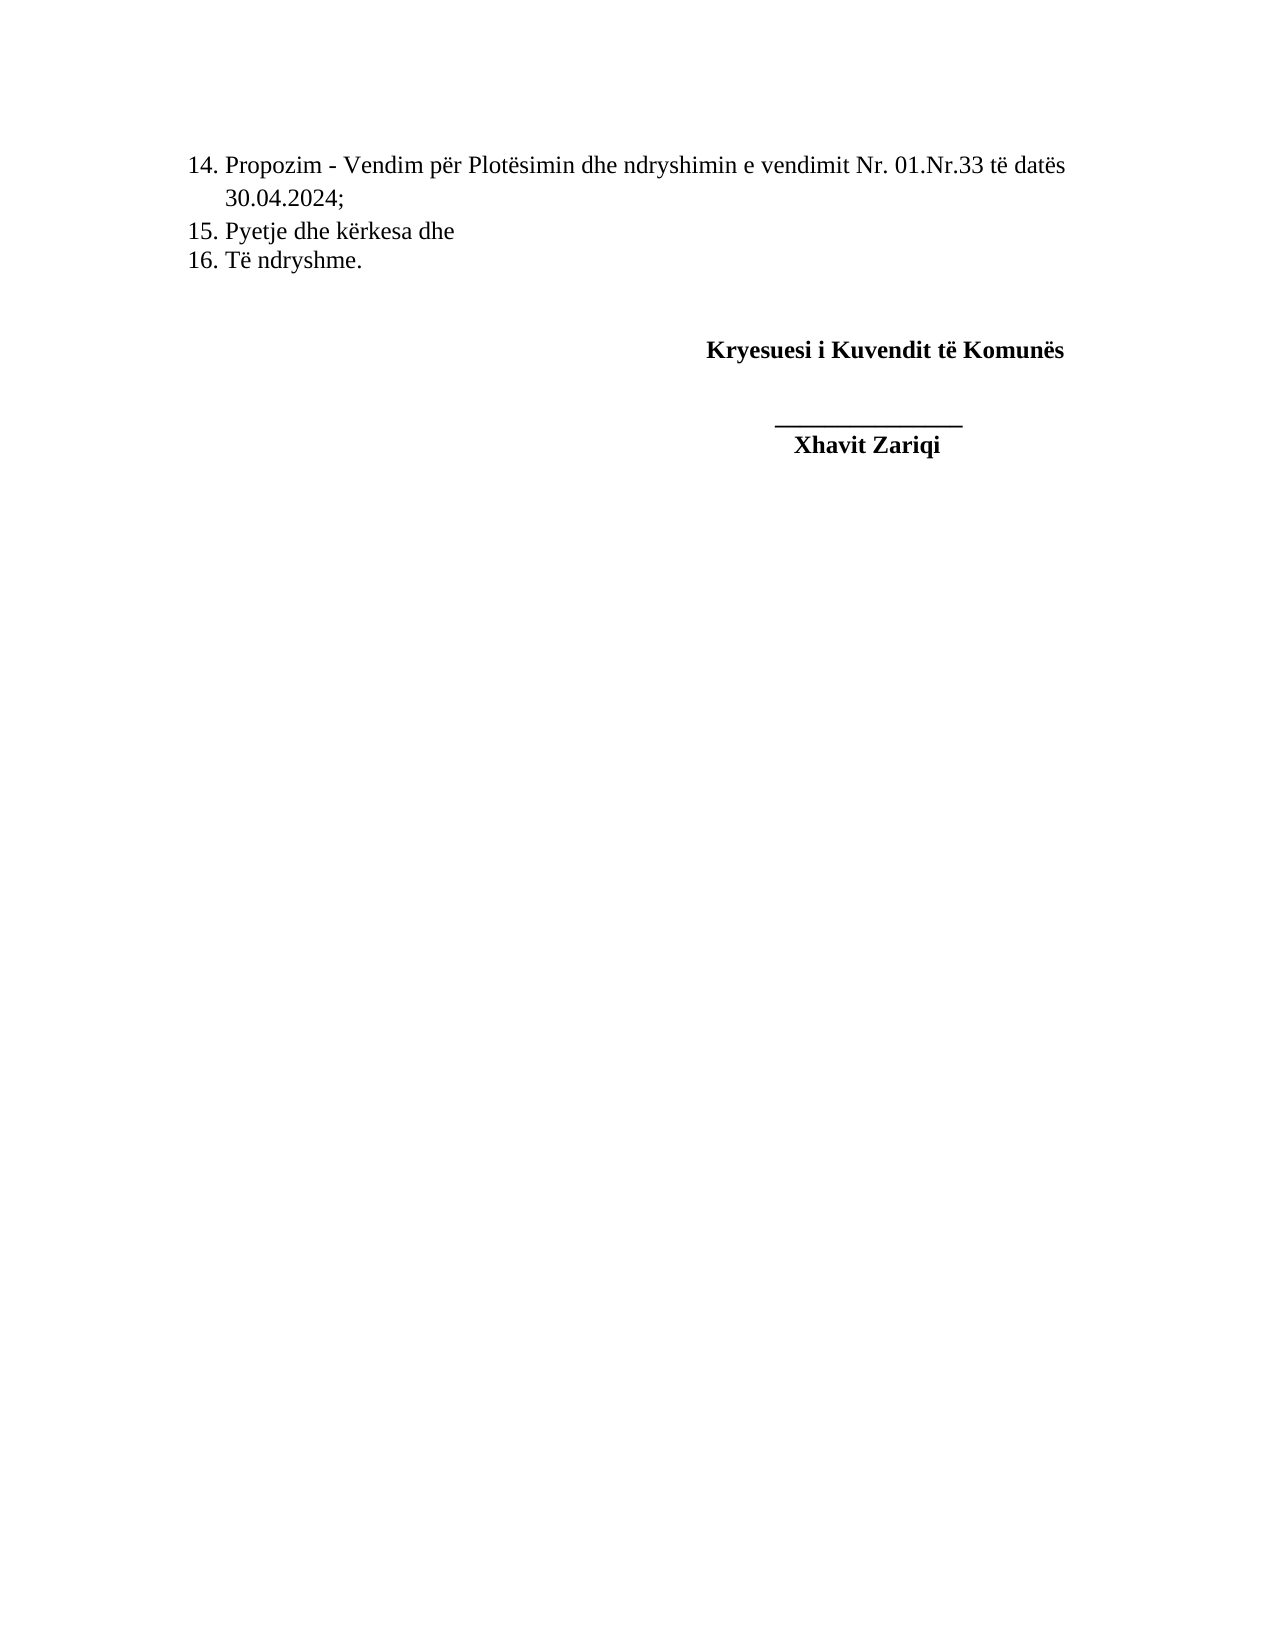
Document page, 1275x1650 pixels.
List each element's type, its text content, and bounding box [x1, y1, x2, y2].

text _______________ [675, 401, 1125, 430]
list Të ndryshme. [187, 245, 1125, 273]
text Xhavit Zariqi [150, 430, 1125, 459]
list Propozim - Vendim për Plotësimin dhe ndryshimin e vendimit Nr. 01.Nr.33 të datës 30.04.2024; [187, 150, 1125, 212]
list Kryesuesi i Kuvendit të Komunës [300, 335, 1125, 364]
list Pyetje dhe kërkesa dhe [187, 216, 1125, 245]
